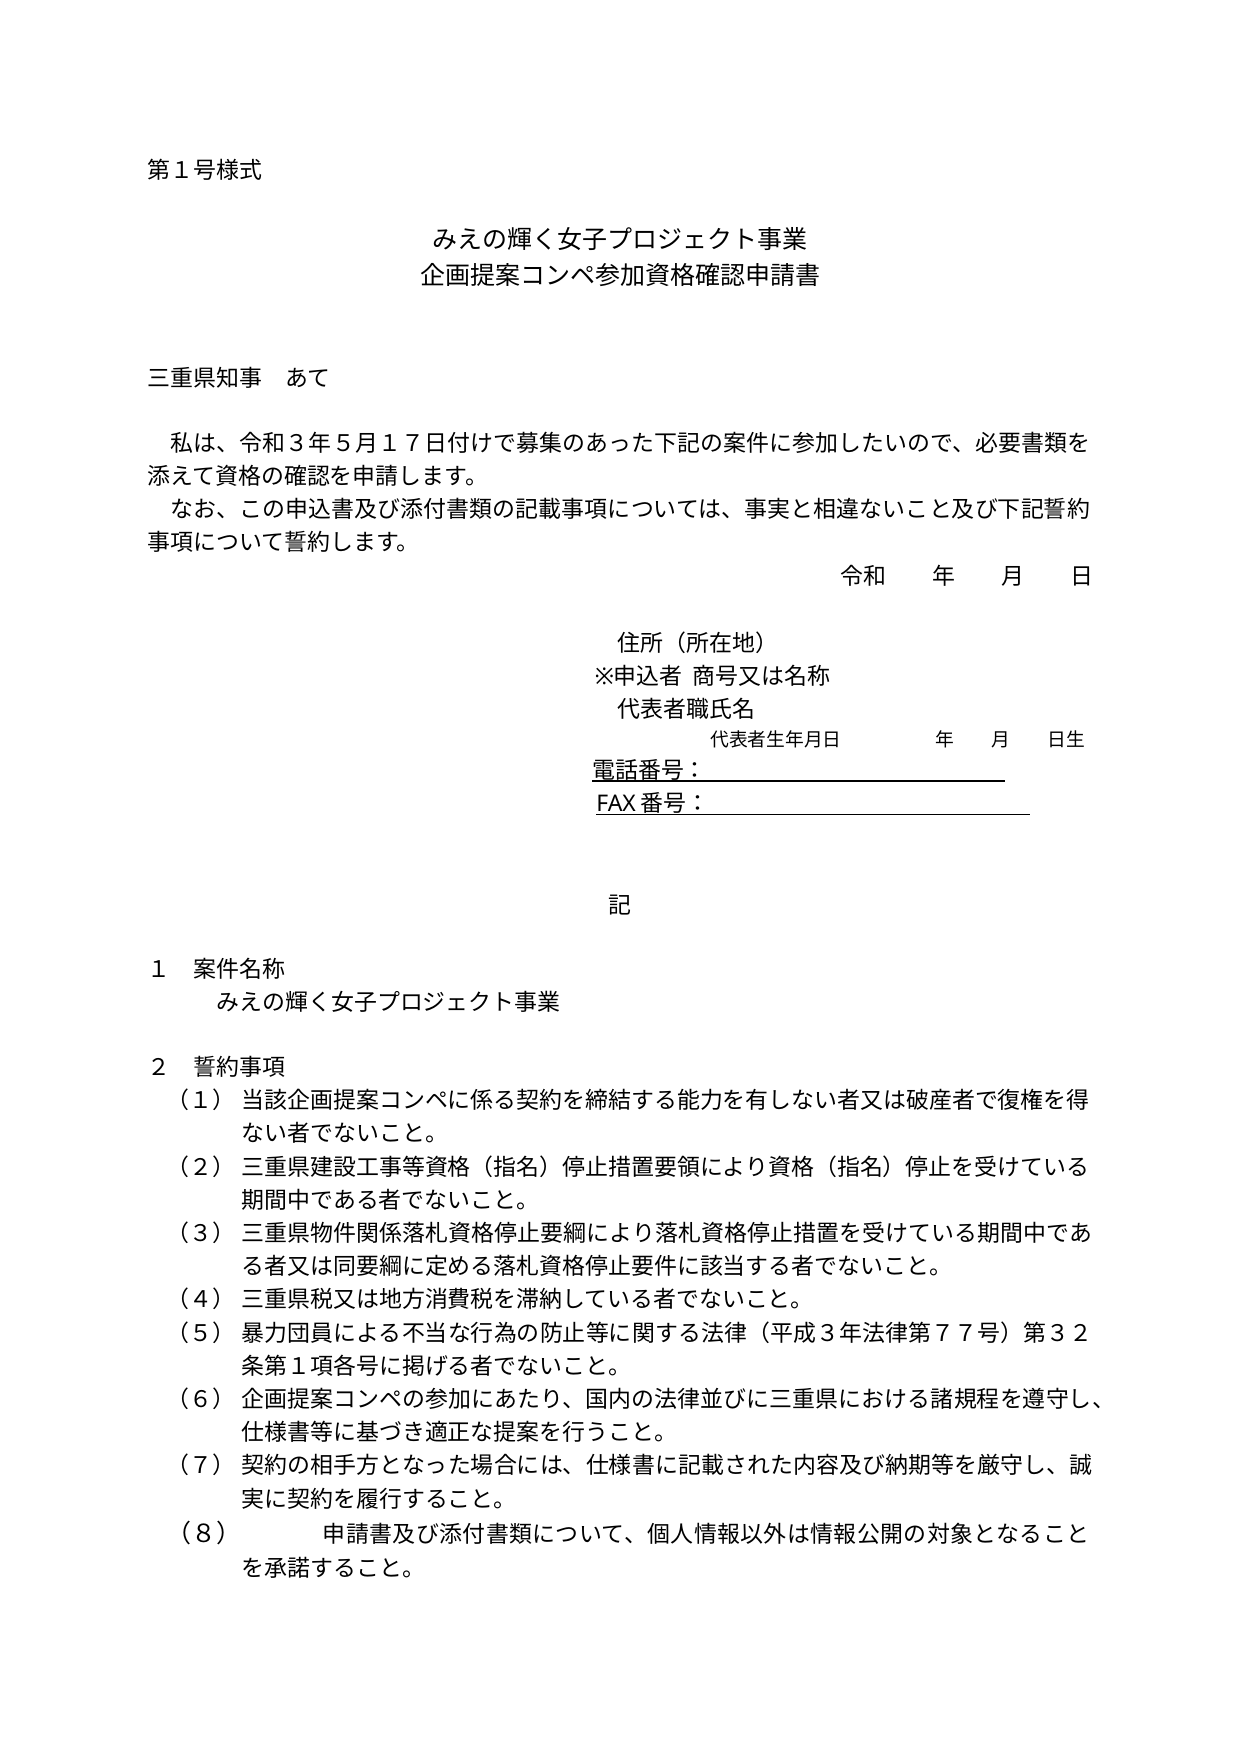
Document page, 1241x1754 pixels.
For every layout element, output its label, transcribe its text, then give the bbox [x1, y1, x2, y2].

list 暴力団員による不当な行為の防止等に関する法律（平成３年法律第７７号）第３２条第１項各号に掲げる者でないこと。 [166, 1314, 1092, 1381]
text 住所（所在地） [148, 625, 1092, 658]
list 企画提案コンペの参加にあたり、国内の法律並びに三重県における諸規程を遵守し、仕様書等に基づき適正な提案を行うこと。 [166, 1381, 1092, 1447]
text 電話番号： [148, 752, 1092, 785]
text みえの輝く女子プロジェクト事業 [148, 984, 1092, 1017]
text 三重県知事 あて [148, 360, 1092, 393]
text なお、この申込書及び添付書類の記載事項については、事実と相違ないこと及び下記誓約事項について誓約します。 [148, 491, 1092, 557]
text 私は、令和３年５月１７日付けで募集のあった下記の案件に参加したいので、必要書類を添えて資格の確認を申請します。 [148, 424, 1092, 491]
text ※申込者 商号又は名称 [148, 658, 1092, 691]
subtitle 記 [148, 886, 1092, 920]
list 申請書及び添付書類について、個人情報以外は情報公開の対象となることを承諾すること。 [166, 1514, 1092, 1583]
text FAX番号： [148, 785, 1092, 818]
text みえの輝く女子プロジェクト事業 [148, 219, 1092, 256]
text 令和 年 月 日 [148, 557, 1092, 591]
list 契約の相手方となった場合には、仕様書に記載された内容及び納期等を厳守し、誠実に契約を履行すること。 [166, 1447, 1092, 1514]
text 第１号様式 [148, 152, 1092, 185]
text ２ 誓約事項 [148, 1049, 1092, 1082]
list 当該企画提案コンペに係る契約を締結する能力を有しない者又は破産者で復権を得ない者でないこと。 [166, 1082, 1092, 1148]
list 三重県物件関係落札資格停止要綱により落札資格停止措置を受けている期間中である者又は同要綱に定める落札資格停止要件に該当する者でないこと。 [166, 1215, 1092, 1281]
text 企画提案コンペ参加資格確認申請書 [148, 256, 1092, 292]
list 三重県建設工事等資格（指名）停止措置要領により資格（指名）停止を受けている期間中である者でないこと。 [166, 1148, 1092, 1215]
text 代表者職氏名 [148, 691, 1093, 724]
list 三重県税又は地方消費税を滞納している者でないこと。 [166, 1281, 1092, 1314]
text １ 案件名称 [148, 951, 1092, 984]
text 代表者生年月日 年 月 日生 [148, 724, 1093, 752]
